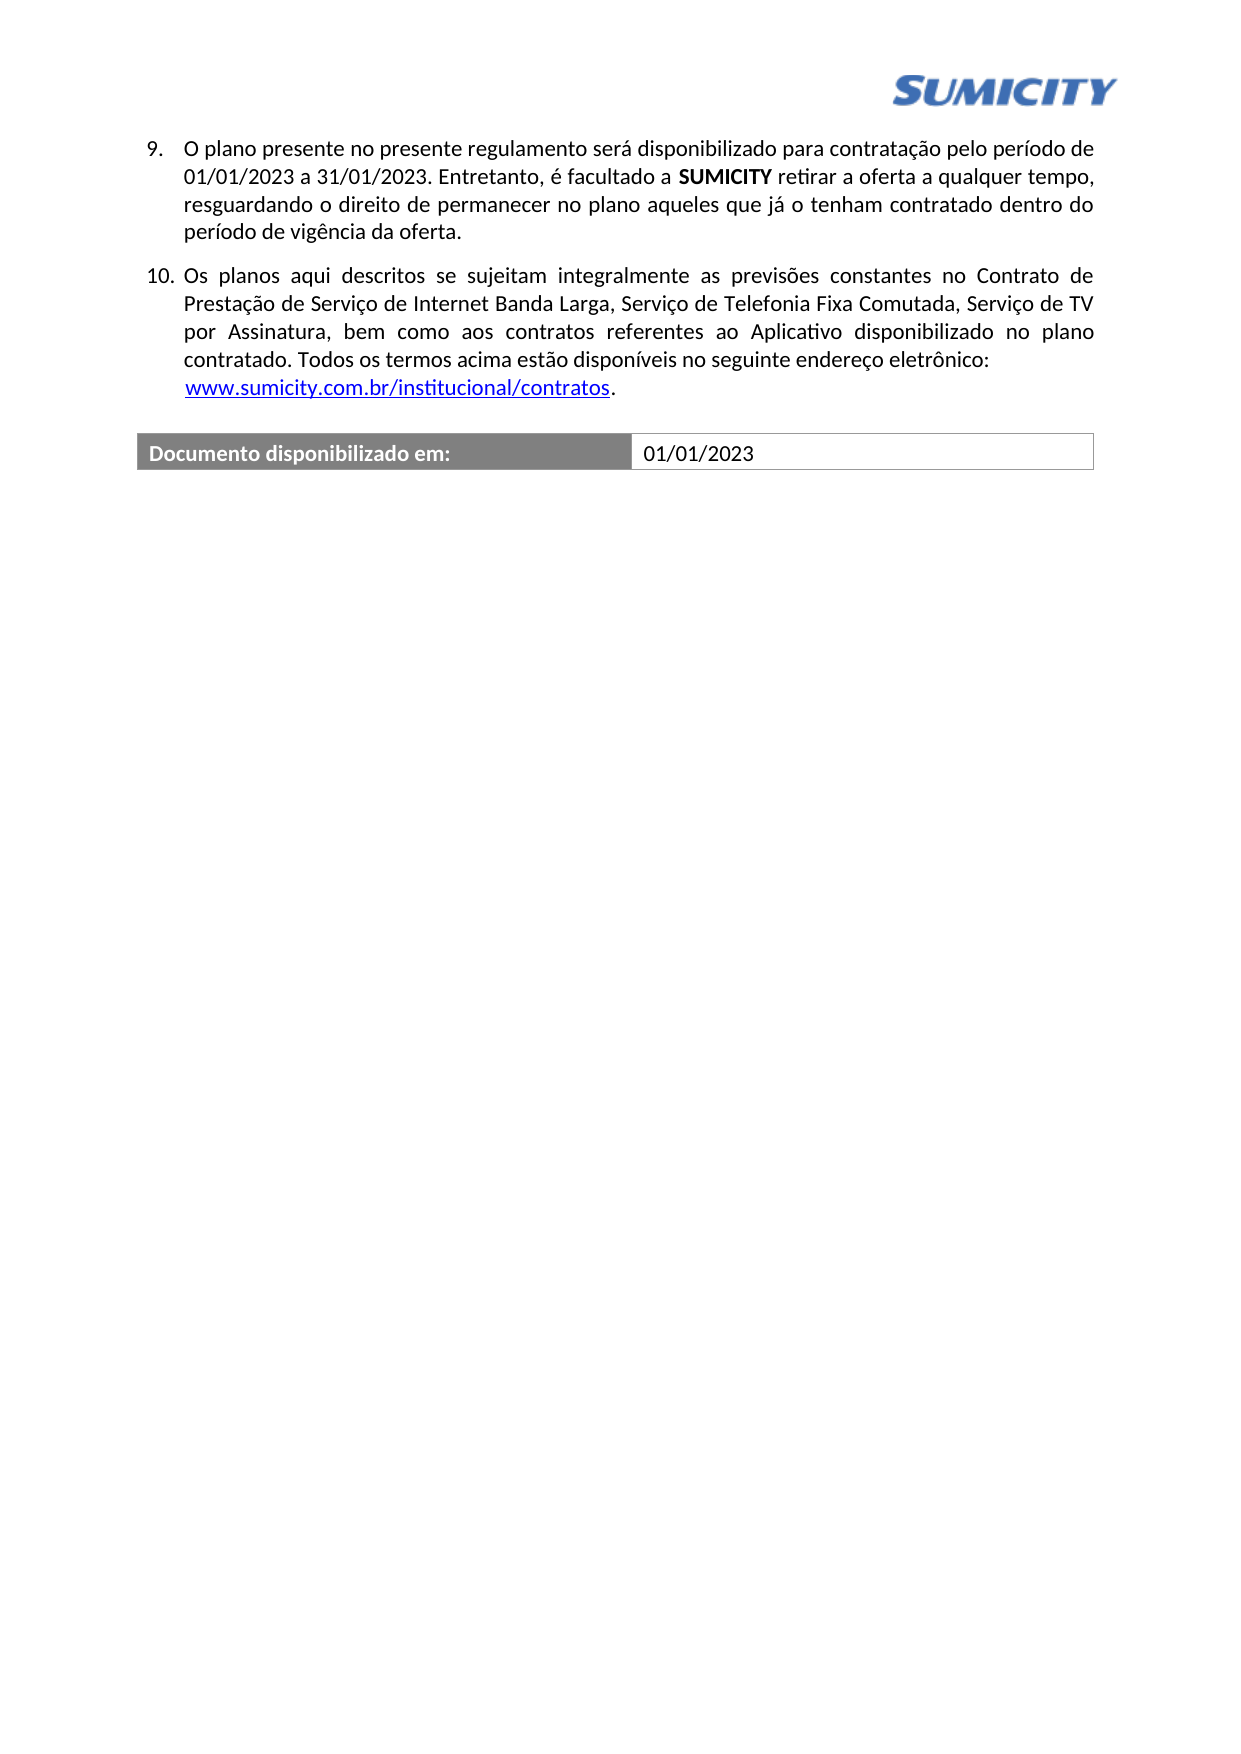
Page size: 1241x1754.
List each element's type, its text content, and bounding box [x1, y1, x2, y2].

picture [892, 75, 1119, 107]
list Os planos aqui descritos se sujeitam integralmente as previsões constantes no Contrato de Prestação de Serviço de Internet Banda Larga, Serviço de Telefonia Fixa Comutada, Serviço de TV por Assinatura, bem como aos contratos referentes ao Aplicativo disponibilizado no plano contratado. Todos os termos acima estão disponíveis no seguinte endereço eletrônico: [146, 262, 1096, 373]
table_header 01/01/2023 [632, 434, 1093, 469]
list O plano presente no presente regulamento será disponibilizado para contratação pelo período de 01/01/2023 a 31/01/2023. Entretanto, é facultado a SUMICITY retirar a oferta a qualquer tempo, resguardando o direito de permanecer no plano aqueles que já o tenham contratado dentro do período de vigência da oferta. [146, 134, 1096, 246]
table_header Documento disponibilizado em: [138, 434, 631, 469]
text www.sumicity.com.br/institucional/contratos. [185, 373, 1118, 401]
